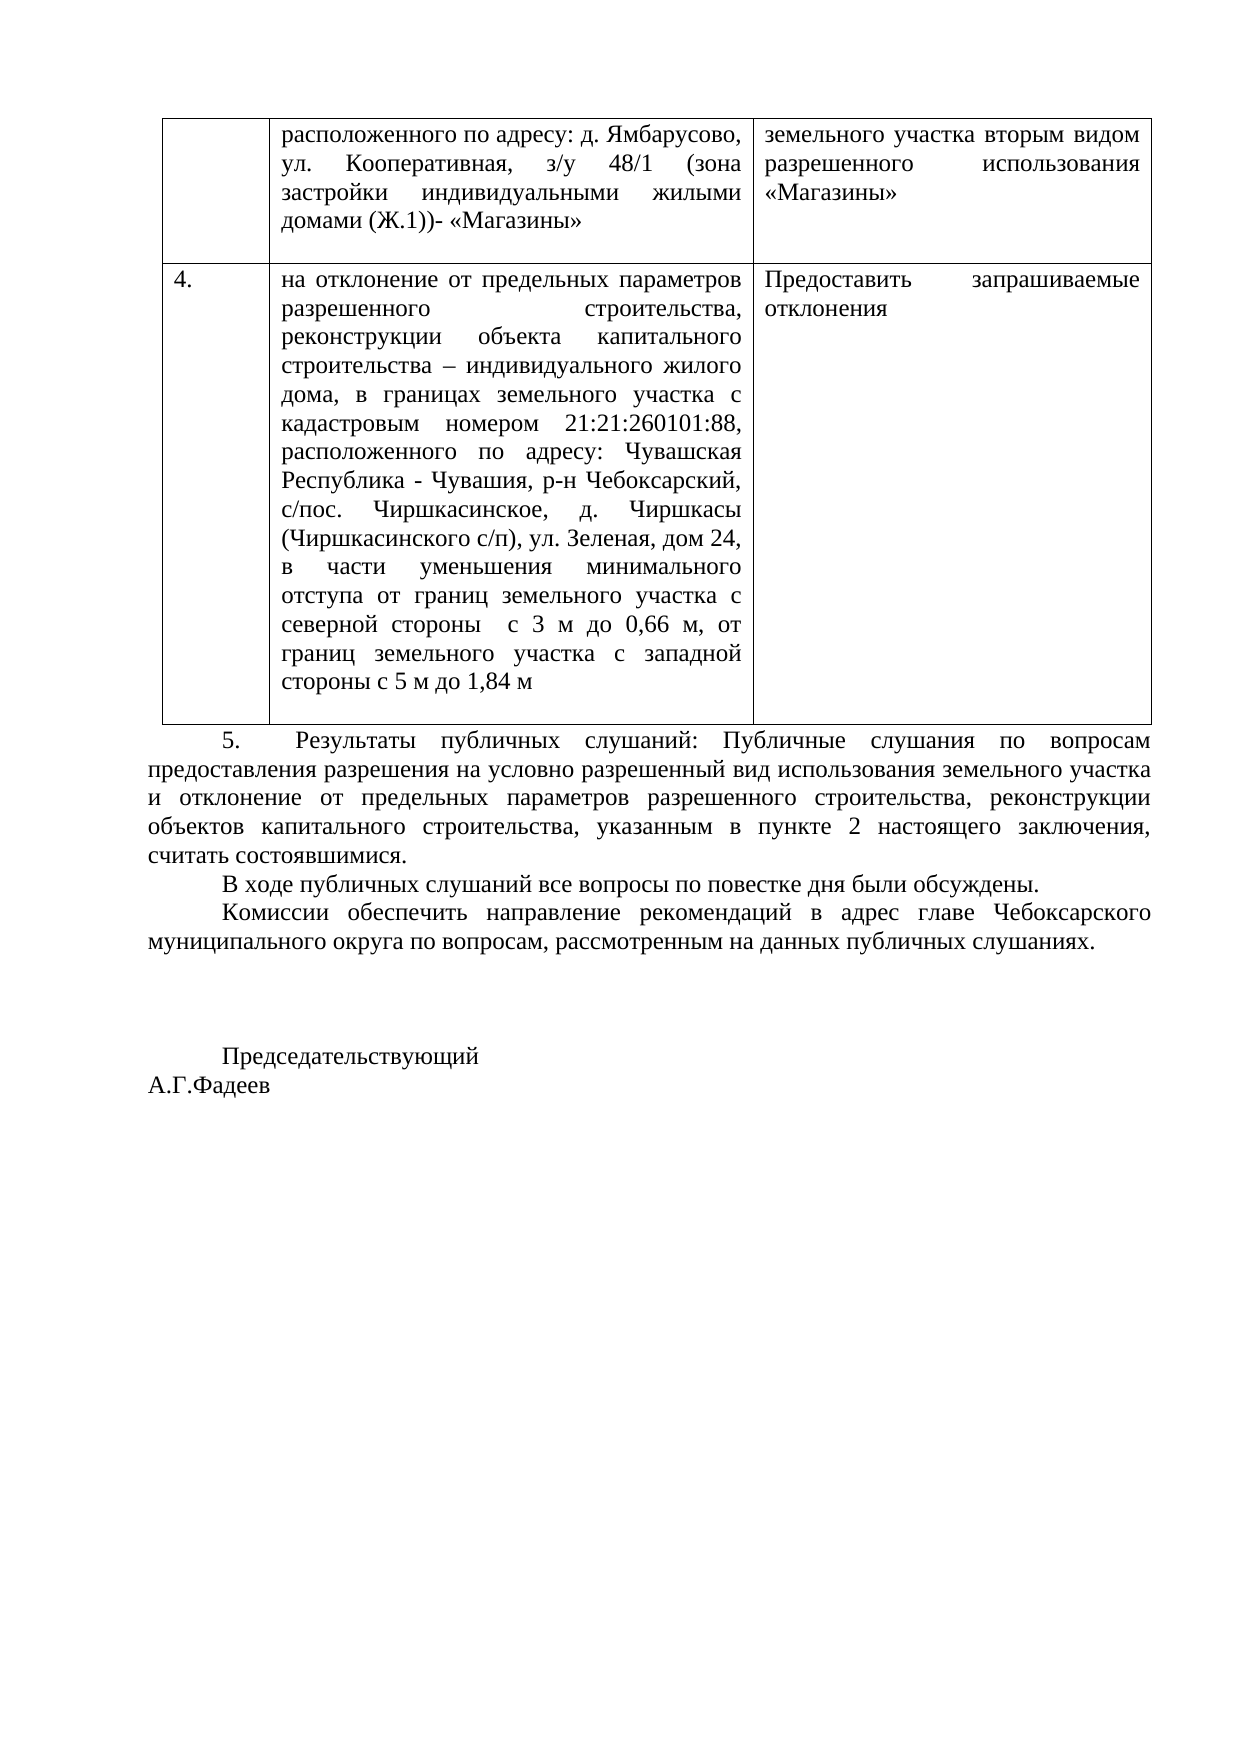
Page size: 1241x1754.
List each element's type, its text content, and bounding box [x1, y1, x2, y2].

table_cell 4. [163, 264, 269, 724]
table_cell 3. [163, 119, 269, 263]
text Председательствующий А.Г.Фадеев [148, 1041, 1152, 1099]
list Комиссии обеспечить направление рекомендаций в адрес главе Чебоксарского муниципального округа по вопросам, рассмотренным на данных публичных слушаниях. [148, 897, 1152, 955]
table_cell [270, 119, 753, 263]
table_cell Предоставить запрашиваемые отклонения [754, 264, 1151, 724]
table_cell на отклонение от предельных параметров разрешенного строительства, реконструкции объекта капитального строительства – индивидуального жилого дома, в границах земельного участка с кадастровым номером 21:21:260101:88, расположенного по адресу: Чувашская Республика - Чувашия, р-н Чебоксарский, с/пос. Чиршкасинское, д. Чиршкасы (Чиршкасинского с/п), ул. Зеленая, дом 24, в части уменьшения минимального отступа от границ земельного участка с северной стороны с 3 м до 0,66 м, от границ земельного участка с западной стороны с 5 м до 1,84 м [270, 264, 753, 724]
list Результаты публичных слушаний: Публичные слушания по вопросам предоставления разрешения на условно разрешенный вид использования земельного участка и отклонение от предельных параметров разрешенного строительства, реконструкции объектов капитального строительства, указанным в пункте 2 настоящего заключения, считать состоявшимися. [148, 725, 1152, 869]
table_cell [754, 119, 1151, 263]
list В ходе публичных слушаний все вопросы по повестке дня были обсуждены. [148, 869, 1152, 897]
